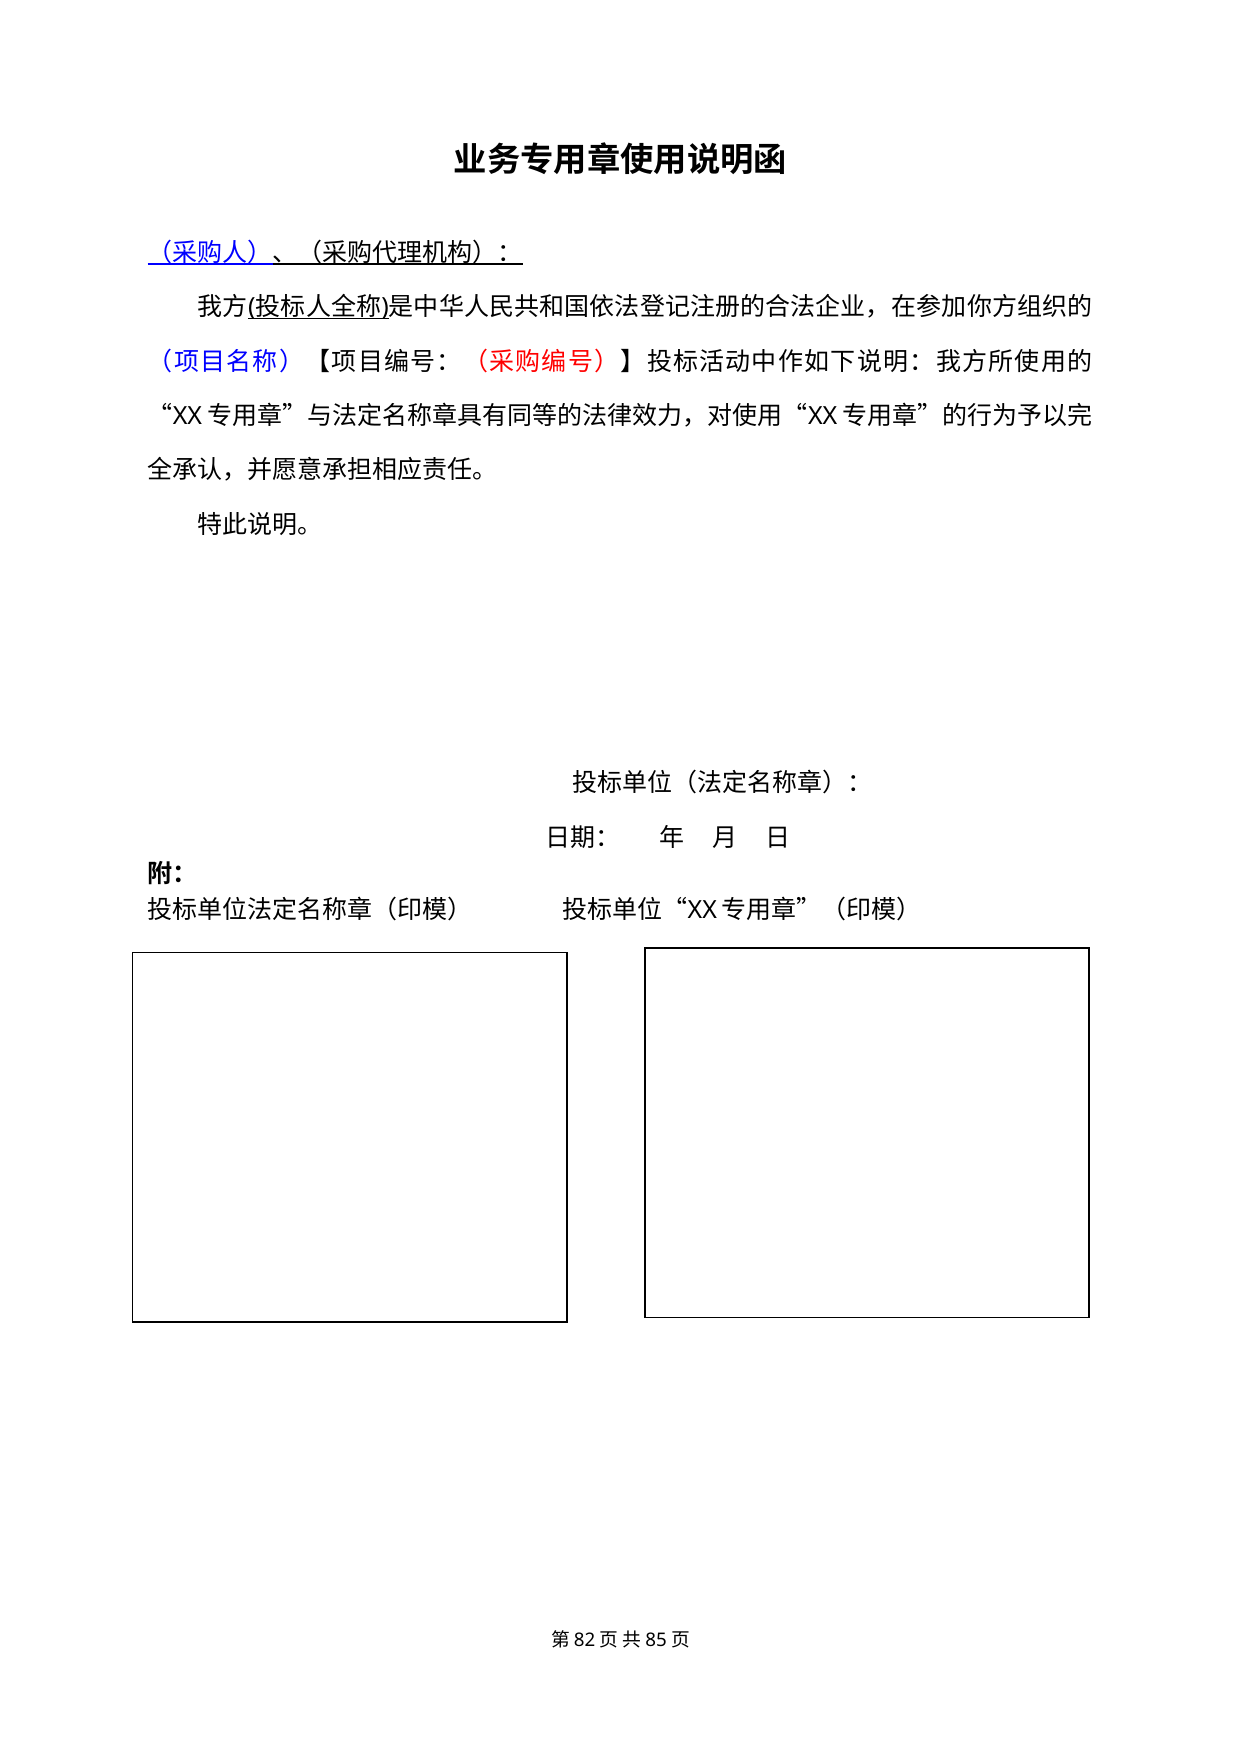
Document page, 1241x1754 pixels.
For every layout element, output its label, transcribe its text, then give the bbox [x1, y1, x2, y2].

text 特此说明。 [148, 504, 1092, 540]
text 投标单位法定名称章（印模） 投标单位“XX专用章”（印模） [148, 889, 1092, 926]
text 投标单位（法定名称章）： [148, 763, 1042, 799]
text （采购人）、（采购代理机构）： [148, 232, 1092, 268]
text 日期： 年 月 日 [148, 817, 942, 853]
text 我方(投标人全称)是中华人民共和国依法登记注册的合法企业，在参加你方组织的（项目名称）【项目编号：（采购编号）】投标活动中作如下说明：我方所使用的“XX专用章”与法定名称章具有同等的法律效力，对使用“XX专用章”的行为予以完全承认，并愿意承担相应责任。 [148, 287, 1092, 486]
text 业务专用章使用说明函 [148, 133, 1092, 181]
text 附： [148, 853, 1092, 889]
